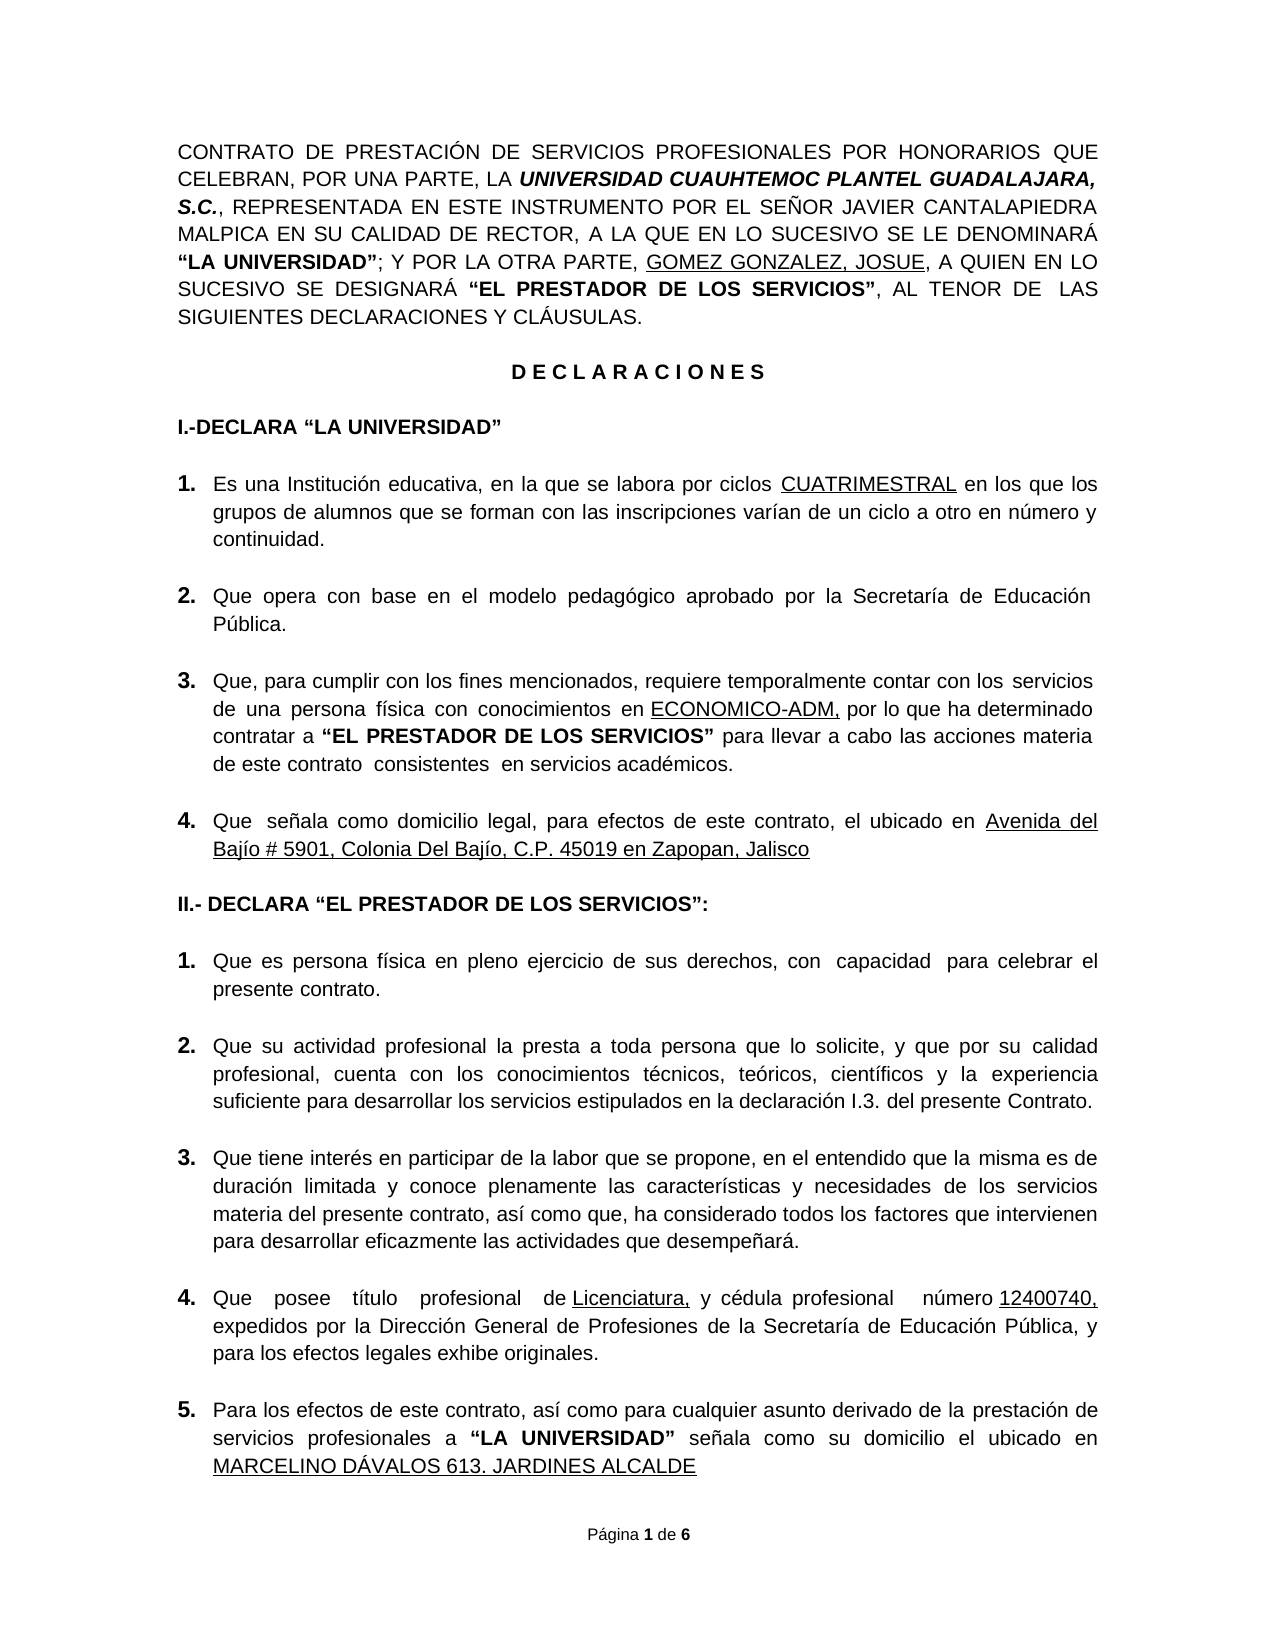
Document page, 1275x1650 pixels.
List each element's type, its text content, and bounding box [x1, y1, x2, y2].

text I.-DECLARA “LA UNIVERSIDAD” [177, 414, 1110, 438]
text CONTRATO DE PRESTACIÓN DE SERVICIOS PROFESIONALES POR HONORARIOS QUE CELEBRAN, POR UNA PARTE, LA UNIVERSIDAD CUAUHTEMOC PLANTEL GUADALAJARA, S.C., REPRESENTADA EN ESTE INSTRUMENTO POR EL SEÑOR JAVIER CANTALAPIEDRA MALPICA EN SU CALIDAD DE RECTOR, A LA QUE EN LO SUCESIVO SE LE DENOMINARÁ “LA UNIVERSIDAD”; Y POR LA OTRA PARTE, GOMEZ GONZALEZ, JOSUE, A QUIEN EN LO SUCESIVO SE DESIGNARÁ “EL PRESTADOR DE LOS SERVICIOS”, AL TENOR DE LAS SIGUIENTES DECLARACIONES Y CLÁUSULAS. [177, 139, 1098, 328]
subtitle II.- DECLARA “EL PRESTADOR DE LOS SERVICIOS”: [177, 892, 1110, 916]
subtitle D E C L A R A C I O N E S [177, 359, 1098, 383]
list Que su actividad profesional la presta a toda persona que lo solicite, y que por su calidad profesional, cuenta con los conocimientos técnicos, teóricos, científicos y la experiencia suficiente para desarrollar los servicios estipulados en la declaración I.3. del presente Contrato. [177, 1032, 1098, 1113]
list Que señala como domicilio legal, para efectos de este contrato, el ubicado en Avenida del Bajío # 5901, Colonia Del Bajío, C.P. 45019 en Zapopan, Jalisco [177, 807, 1098, 861]
list Para los efectos de este contrato, así como para cualquier asunto derivado de la prestación de servicios profesionales a “LA UNIVERSIDAD” señala como su domicilio el ubicado en MARCELINO DÁVALOS 613. JARDINES ALCALDE [177, 1396, 1098, 1478]
list Que opera con base en el modelo pedagógico aprobado por la Secretaría de Educación Pública. [177, 582, 1092, 636]
list Es una Institución educativa, en la que se labora por ciclos CUATRIMESTRAL en los que los grupos de alumnos que se forman con las inscripciones varían de un ciclo a otro en número y continuidad. [177, 469, 1098, 551]
list Que, para cumplir con los fines mencionados, requiere temporalmente contar con los servicios de una persona física con conocimientos en ECONOMICO-ADM, por lo que ha determinado contratar a “EL PRESTADOR DE LOS SERVICIOS” para llevar a cabo las acciones materia de este contrato consistentes en servicios académicos. [177, 667, 1093, 776]
list Que tiene interés en participar de la labor que se propone, en el entendido que la misma es de duración limitada y conoce plenamente las características y necesidades de los servicios materia del presente contrato, así como que, ha considerado todos los factores que intervienen para desarrollar eficazmente las actividades que desempeñará. [177, 1144, 1098, 1253]
list Que posee título profesional de Licenciatura, y cédula profesional número 12400740, expedidos por la Dirección General de Profesiones de la Secretaría de Educación Pública, y para los efectos legales exhibe originales. [177, 1284, 1098, 1365]
list Que es persona física en pleno ejercicio de sus derechos, con capacidad para celebrar el presente contrato. [177, 947, 1098, 1001]
